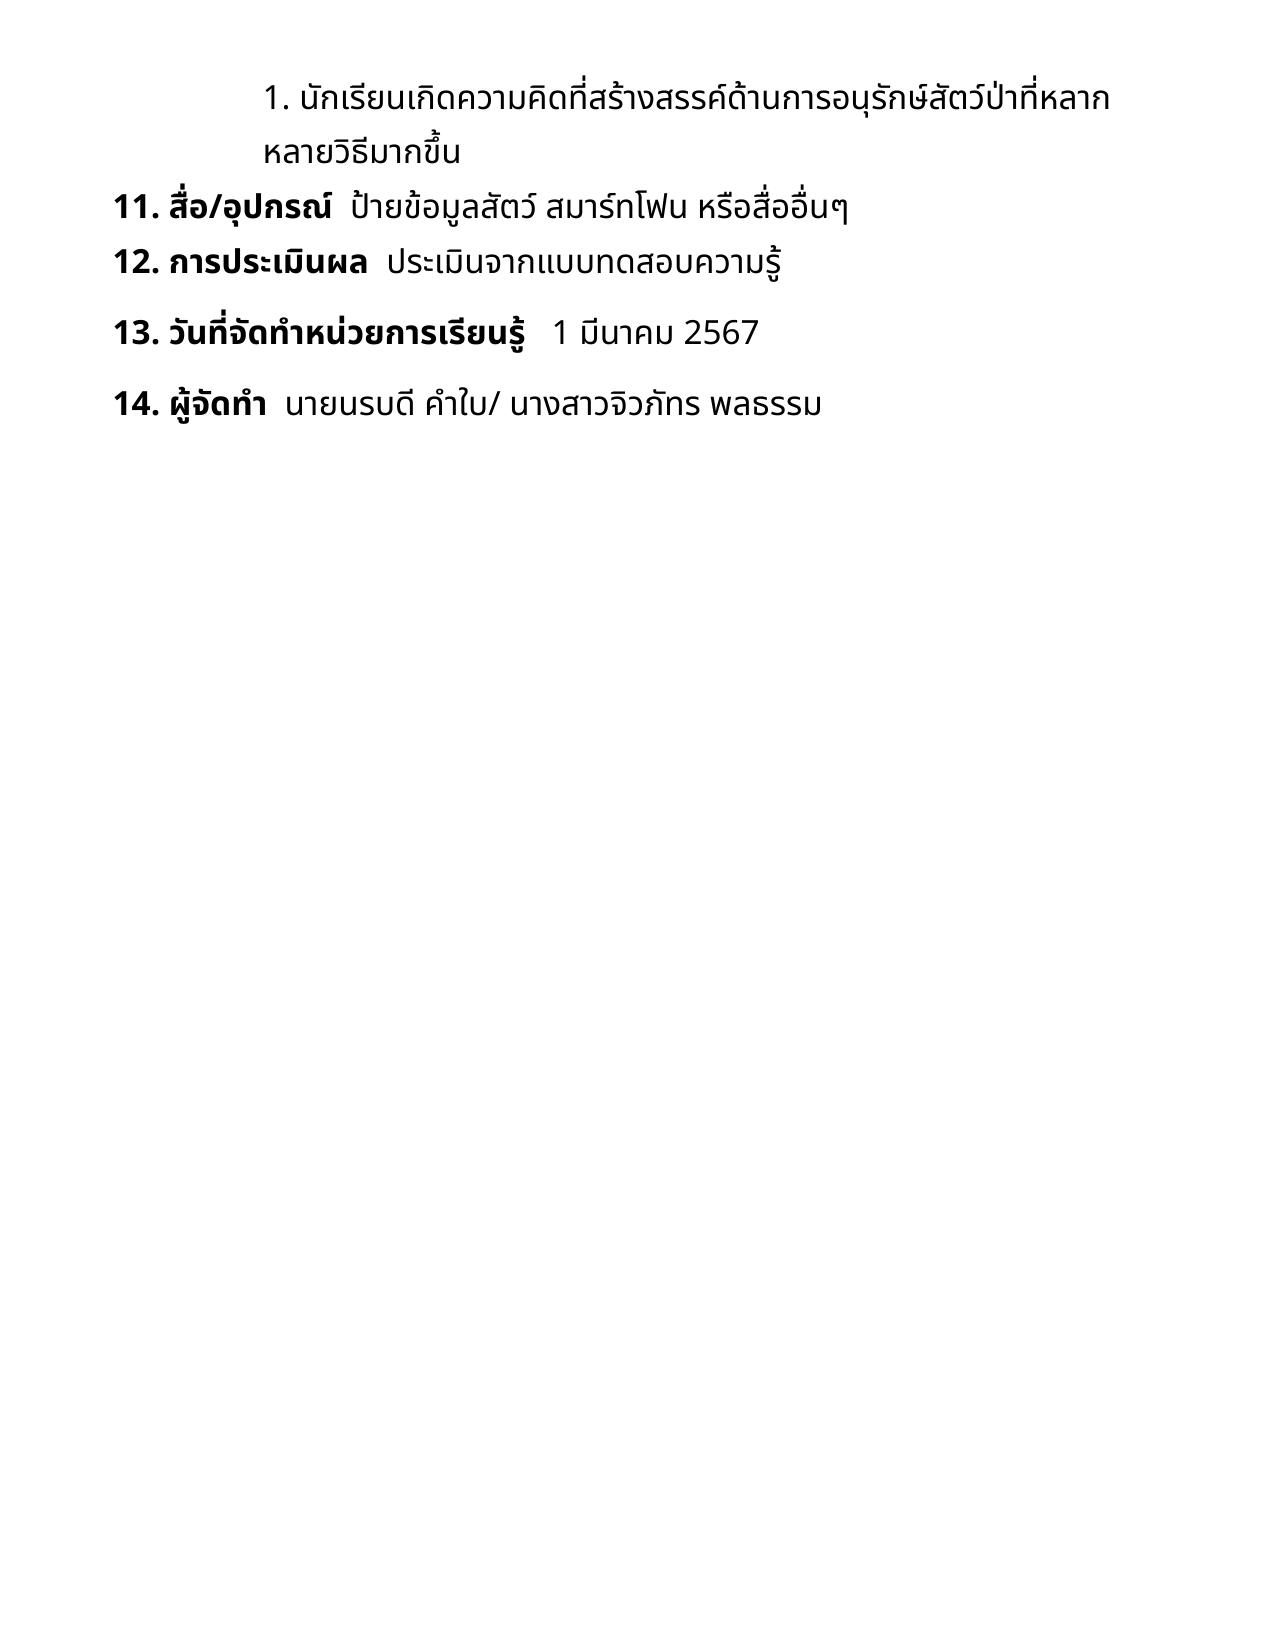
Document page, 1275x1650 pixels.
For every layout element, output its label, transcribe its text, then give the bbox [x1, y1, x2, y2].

text 1. นักเรียนเกิดความคิดที่สร้างสรรค์ด้านการอนุรักษ์สัตว์ป่าที่หลากหลายวิธีมากขึ้น [262, 74, 1162, 179]
text 13. วันที่จัดทำหน่วยการเรียนรู้ 1 มีนาคม 2567 [112, 309, 1162, 359]
text 11. สื่อ/อุปกรณ์ ป้ายข้อมูลสัตว์ สมาร์ทโฟน หรือสื่ออื่นๆ [112, 183, 1162, 233]
text 12. การประเมินผล ประเมินจากแบบทดสอบความรู้ [112, 237, 1162, 288]
text 14. ผู้จัดทำ นายนรบดี คำใบ/ นางสาวจิวภัทร พลธรรม [112, 380, 1162, 431]
